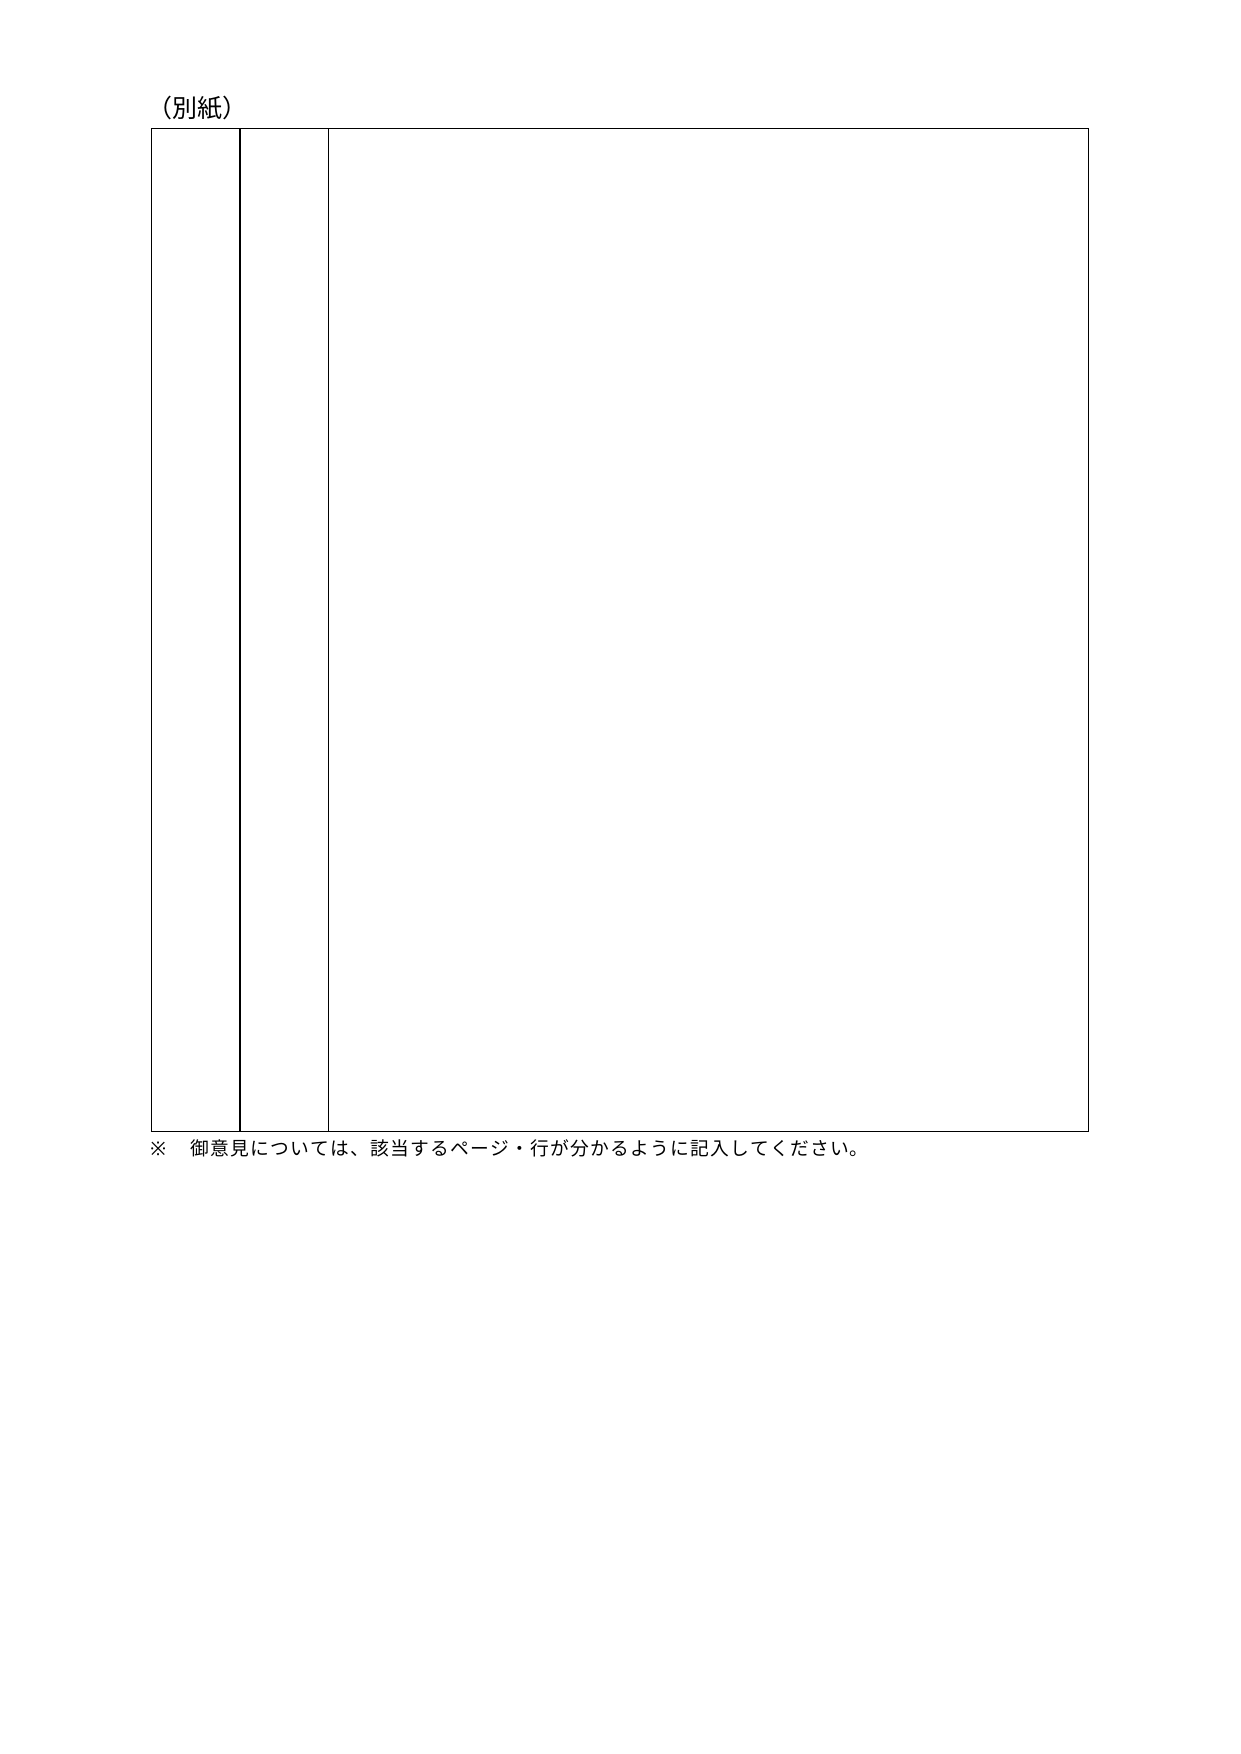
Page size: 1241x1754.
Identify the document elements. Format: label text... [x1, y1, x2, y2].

table_cell [329, 129, 1088, 1131]
table_cell [152, 129, 239, 1131]
table_cell [241, 129, 328, 1131]
text ※ 御意見については、該当するページ・行が分かるように記入してください。 [150, 1132, 1090, 1162]
